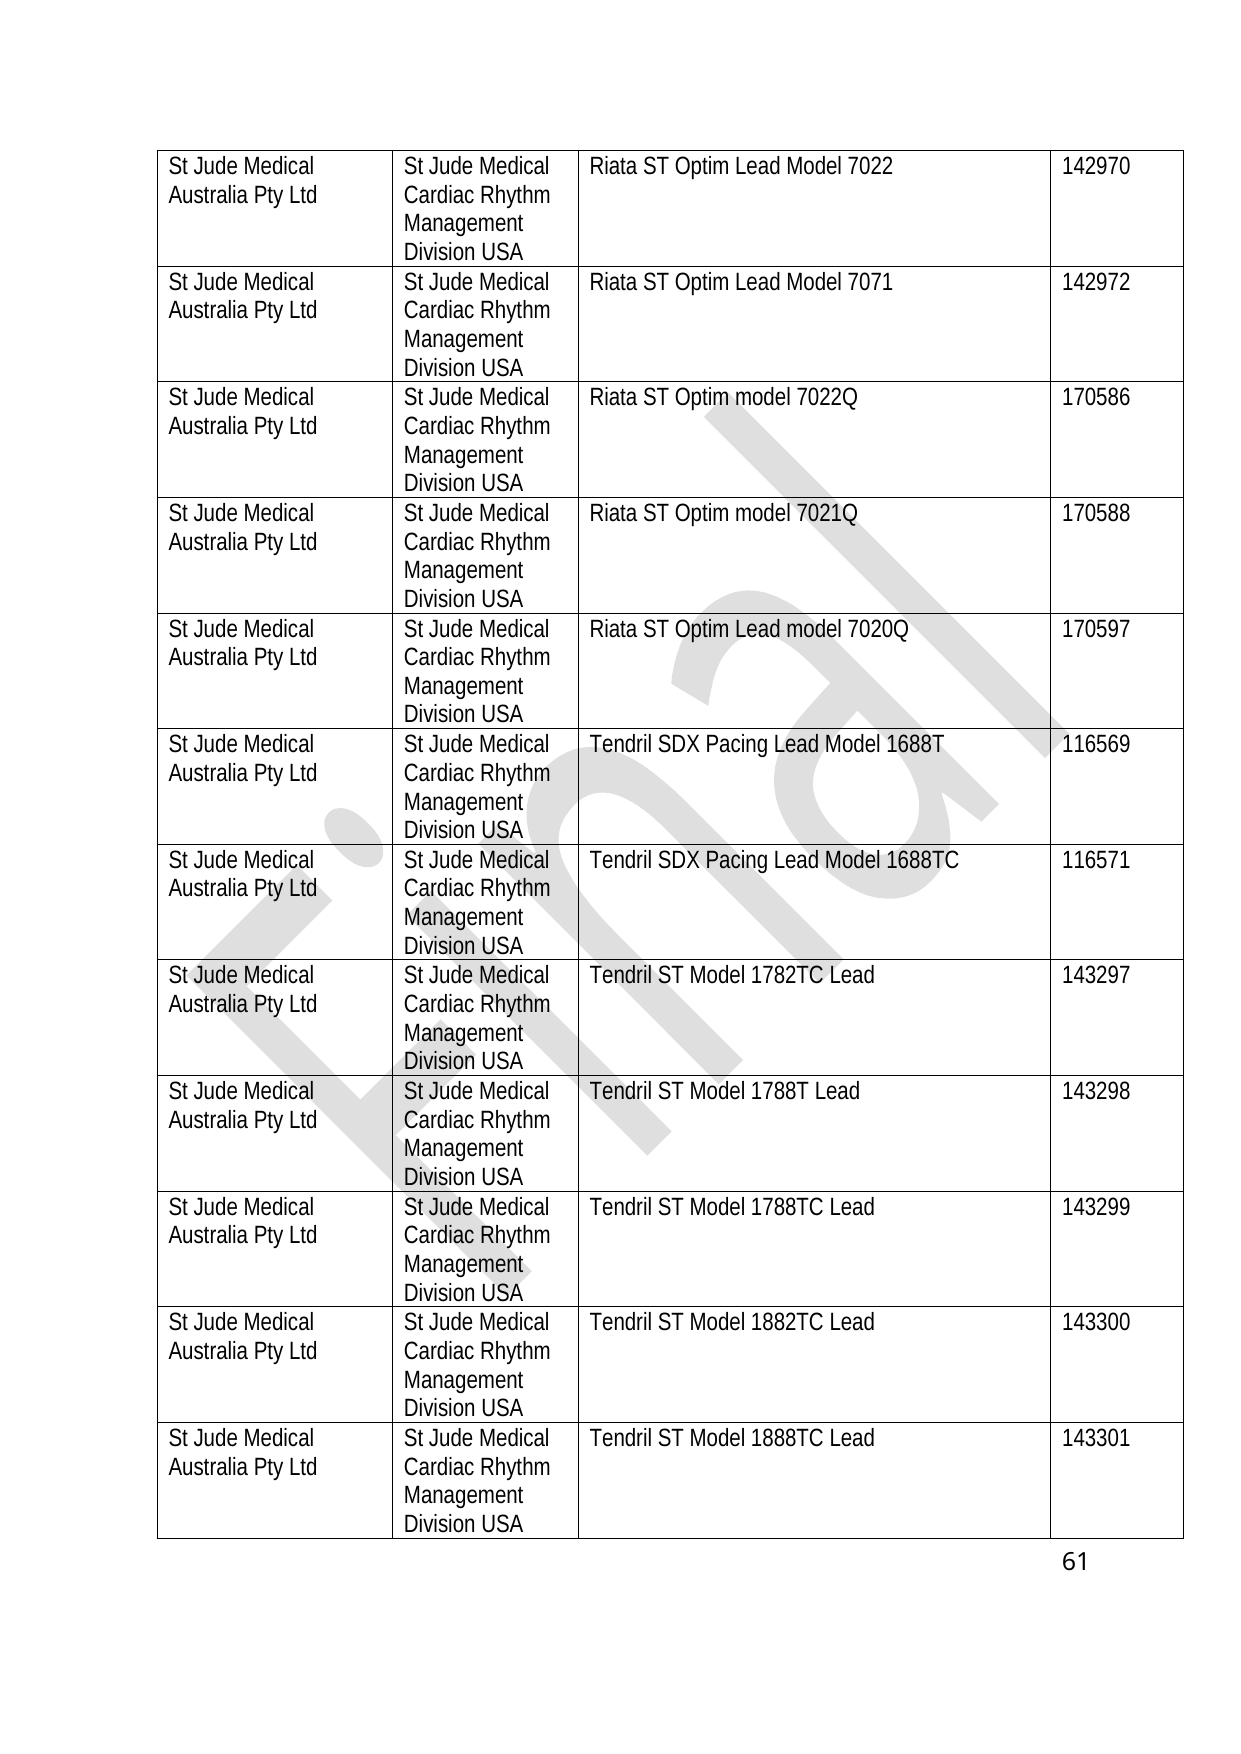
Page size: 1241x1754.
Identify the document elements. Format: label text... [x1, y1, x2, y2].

table_cell St Jude Medical Cardiac Rhythm Management Division USA [393, 845, 578, 959]
table_cell St Jude Medical Cardiac Rhythm Management Division USA [393, 729, 578, 844]
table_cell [158, 1423, 392, 1537]
table_cell St Jude Medical Australia Pty Ltd [158, 1076, 392, 1191]
table_cell St Jude Medical Cardiac Rhythm Management Division USA [393, 1192, 578, 1306]
table_cell St Jude Medical Cardiac Rhythm Management Division USA [393, 498, 578, 612]
table_cell Tendril ST Model 1788T Lead [579, 1076, 1050, 1191]
table_cell Riata ST Optim Lead Model 7071 [579, 267, 1050, 381]
table_cell St Jude Medical Cardiac Rhythm Management Division USA [393, 960, 578, 1075]
table_cell Tendril ST Model 1888TC Lead [579, 1423, 1050, 1537]
table_cell St Jude Medical Australia Pty Ltd [158, 498, 392, 612]
table_cell Tendril SDX Pacing Lead Model 1688T [579, 729, 1050, 844]
table_cell St Jude Medical Cardiac Rhythm Management Division USA [393, 1076, 578, 1191]
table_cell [158, 151, 392, 266]
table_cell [393, 1423, 578, 1537]
table_cell 116571 [1051, 845, 1183, 959]
table_cell St Jude Medical Australia Pty Ltd [158, 845, 392, 959]
table_cell St Jude Medical Australia Pty Ltd [158, 267, 392, 381]
table_cell 143297 [1051, 960, 1183, 1075]
table_cell St Jude Medical Cardiac Rhythm Management Division USA [393, 382, 578, 497]
table_cell St Jude Medical Australia Pty Ltd [158, 1192, 392, 1306]
table_cell 142970 [1051, 151, 1183, 266]
table_cell Tendril SDX Pacing Lead Model 1688TC [579, 845, 1050, 959]
table_cell St Jude Medical Australia Pty Ltd [158, 1307, 392, 1422]
table_cell Riata ST Optim Lead Model 7022 [579, 151, 1050, 266]
table_cell St Jude Medical Australia Pty Ltd [158, 960, 392, 1075]
table_cell St Jude Medical Australia Pty Ltd [158, 382, 392, 497]
table_cell Tendril ST Model 1882TC Lead [579, 1307, 1050, 1422]
table_cell 116569 [1051, 729, 1183, 844]
table_cell 170588 [1051, 498, 1183, 612]
table_cell 143300 [1051, 1307, 1183, 1422]
table_cell Riata ST Optim Lead model 7020Q [579, 614, 1050, 728]
table_cell 170586 [1051, 382, 1183, 497]
table_cell 143298 [1051, 1076, 1183, 1191]
table_cell 143299 [1051, 1192, 1183, 1306]
table_cell 170597 [1051, 614, 1183, 728]
table_cell 143301 [1051, 1423, 1183, 1537]
table_cell St Jude Medical Australia Pty Ltd [158, 729, 392, 844]
table_cell St Jude Medical Australia Pty Ltd [158, 614, 392, 728]
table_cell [393, 151, 578, 266]
table_cell Riata ST Optim model 7022Q [579, 382, 1050, 497]
table_cell St Jude Medical Cardiac Rhythm Management Division USA [393, 614, 578, 728]
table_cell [393, 267, 578, 381]
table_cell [393, 1307, 578, 1422]
table_cell Riata ST Optim model 7021Q [579, 498, 1050, 612]
table_cell Tendril ST Model 1788TC Lead [579, 1192, 1050, 1306]
table_cell 142972 [1051, 267, 1183, 381]
table_cell Tendril ST Model 1782TC Lead [579, 960, 1050, 1075]
